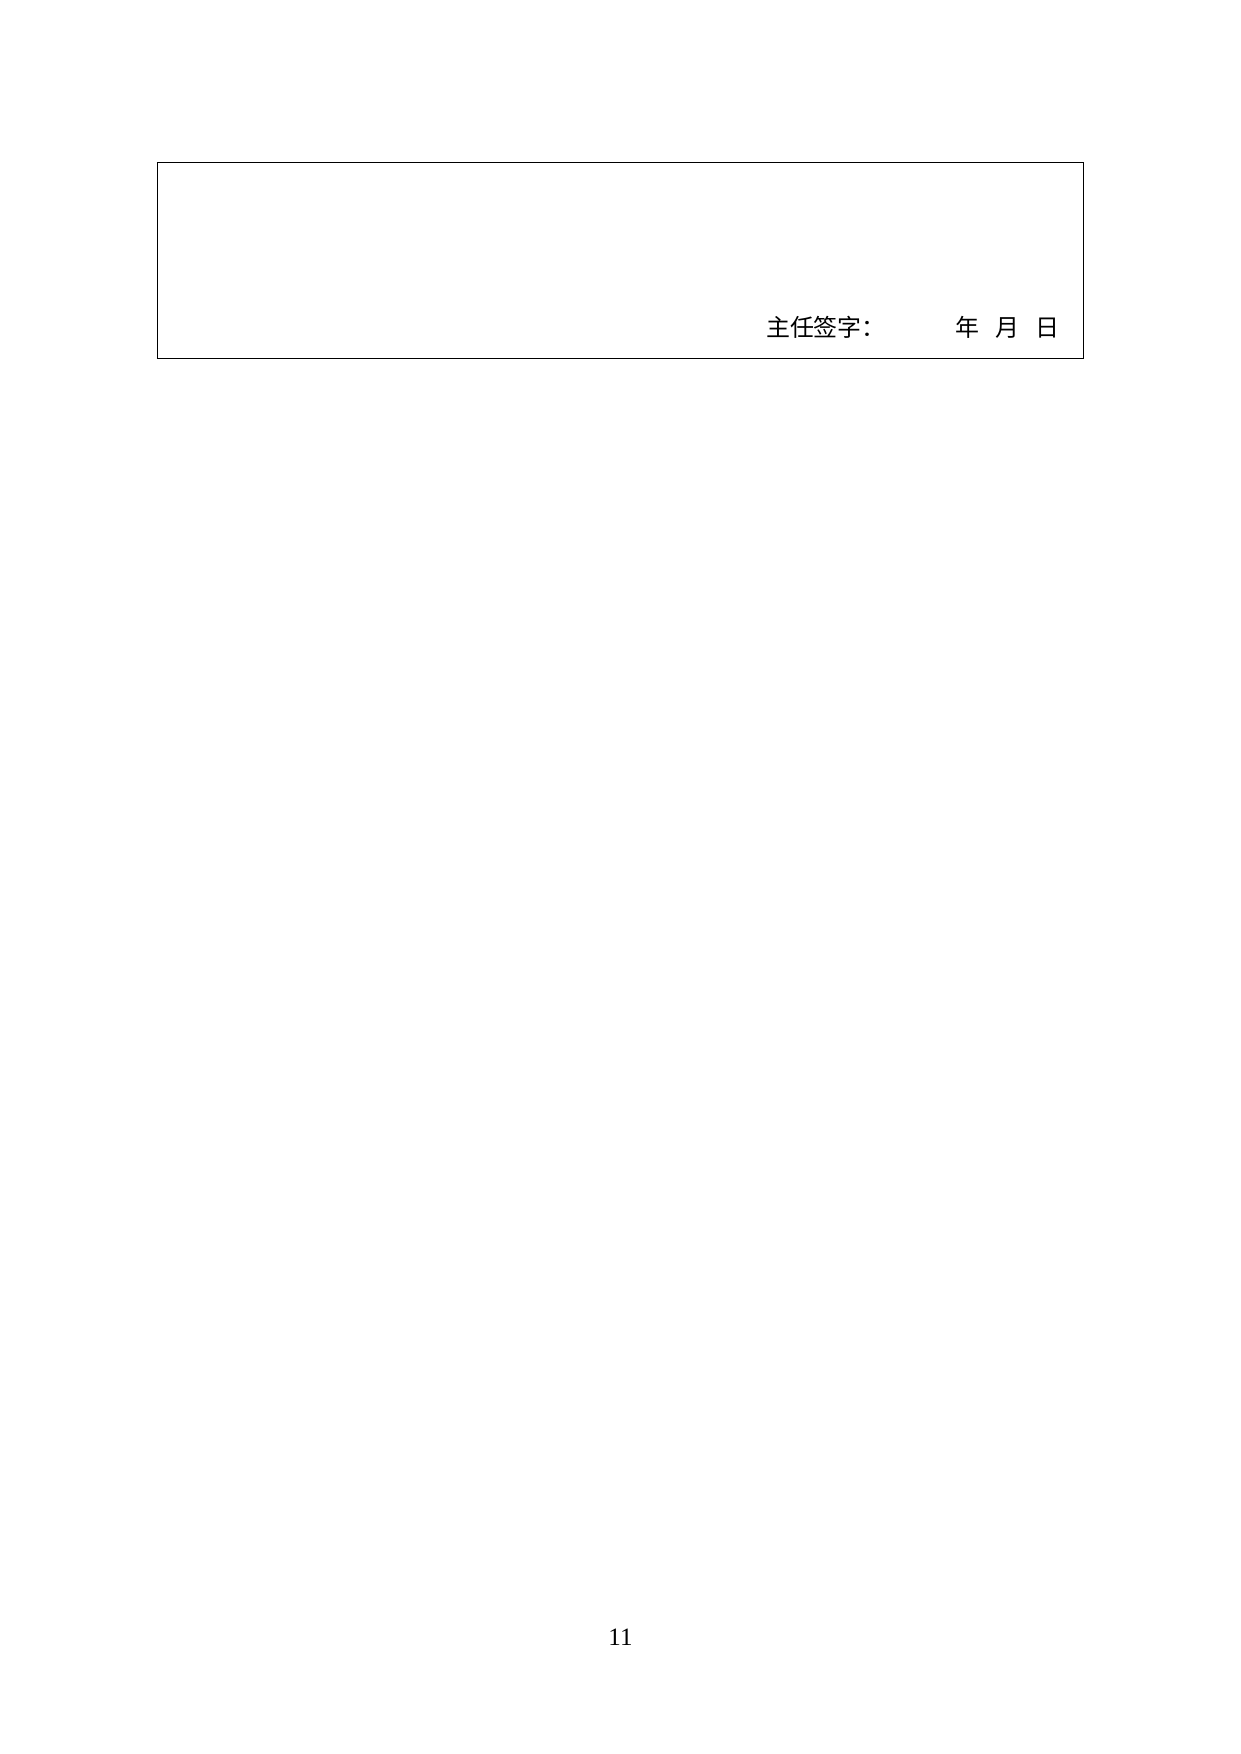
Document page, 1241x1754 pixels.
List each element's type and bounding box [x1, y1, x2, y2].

table_cell [158, 163, 1083, 358]
